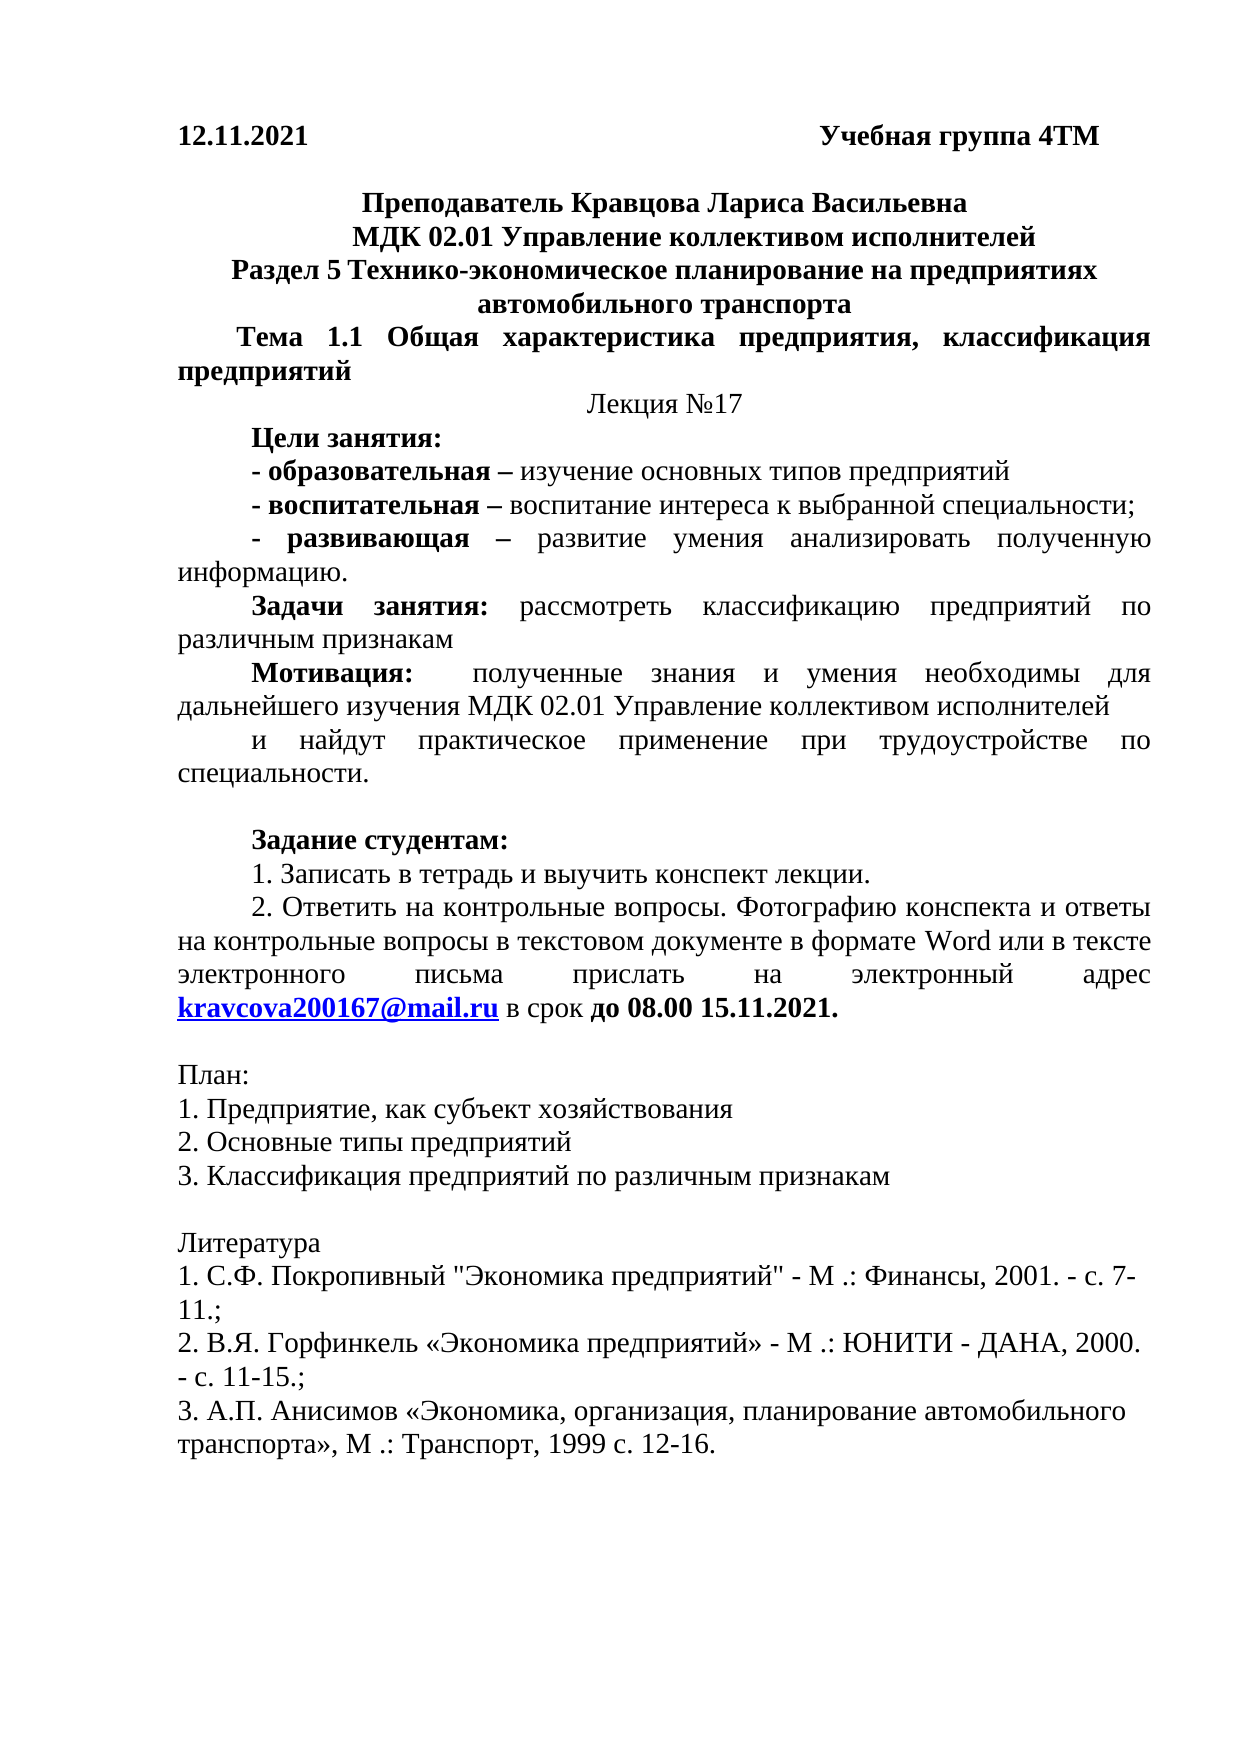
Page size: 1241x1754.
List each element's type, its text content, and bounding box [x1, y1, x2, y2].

text 2. В.Я. Горфинкель «Экономика предприятий» - М .: ЮНИТИ - ДАНА, 2000. - с. 11-15.; [177, 1326, 1152, 1393]
text 12.11.2021 Учебная группа 4ТМ [177, 118, 1152, 152]
text 1. С.Ф. Покропивный "Экономика предприятий" - М .: Финансы, 2001. - с. 7-11.; [177, 1258, 1152, 1326]
text 3. А.П. Анисимов «Экономика, организация, планирование автомобильного транспорта», М .: Транспорт, 1999 с. 12-16. [177, 1393, 1152, 1460]
text Раздел 5 Технико-экономическое планирование на предприятиях автомобильного транспорта [177, 252, 1152, 319]
text Мотивация: полученные знания и умения необходимы для дальнейшего изучения МДК 02.01 Управление коллективом исполнителей [177, 655, 1152, 722]
text 3. Классификация предприятий по различным признакам [177, 1158, 1152, 1191]
text План: [177, 1057, 1152, 1091]
text Литература [177, 1225, 1152, 1258]
text Задачи занятия: рассмотреть классификацию предприятий по различным признакам [177, 588, 1152, 655]
text - воспитательная – воспитание интереса к выбранной специальности; [177, 487, 1152, 521]
text - развивающая – развитие умения анализировать полученную информацию. [177, 521, 1152, 588]
text и найдут практическое применение при трудоустройстве по специальности. [177, 722, 1152, 789]
text 1. Предприятие, как субъект хозяйствования [177, 1091, 1152, 1124]
text 2. Основные типы предприятий [177, 1124, 1152, 1158]
text Цели занятия: [177, 420, 1152, 453]
text Лекция №17 [177, 386, 1152, 420]
text Задание студентам: [177, 822, 1152, 856]
text Преподаватель Кравцова Лариса Васильевна [177, 185, 1152, 219]
text МДК 02.01 Управление коллективом исполнителей [177, 219, 1152, 252]
text 1. Записать в тетрадь и выучить конспект лекции. [177, 856, 1152, 889]
text 2. Ответить на контрольные вопросы. Фотографию конспекта и ответы на контрольные вопросы в текстовом документе в формате Word или в тексте электронного письма прислать на электронный адрес kravcova200167@mail.ru в срок до 08.00 15.11.2021. [177, 889, 1152, 1024]
text Тема 1.1 Общая характеристика предприятия, классификация предприятий [177, 319, 1152, 386]
text - образовательная – изучение основных типов предприятий [177, 453, 1152, 487]
